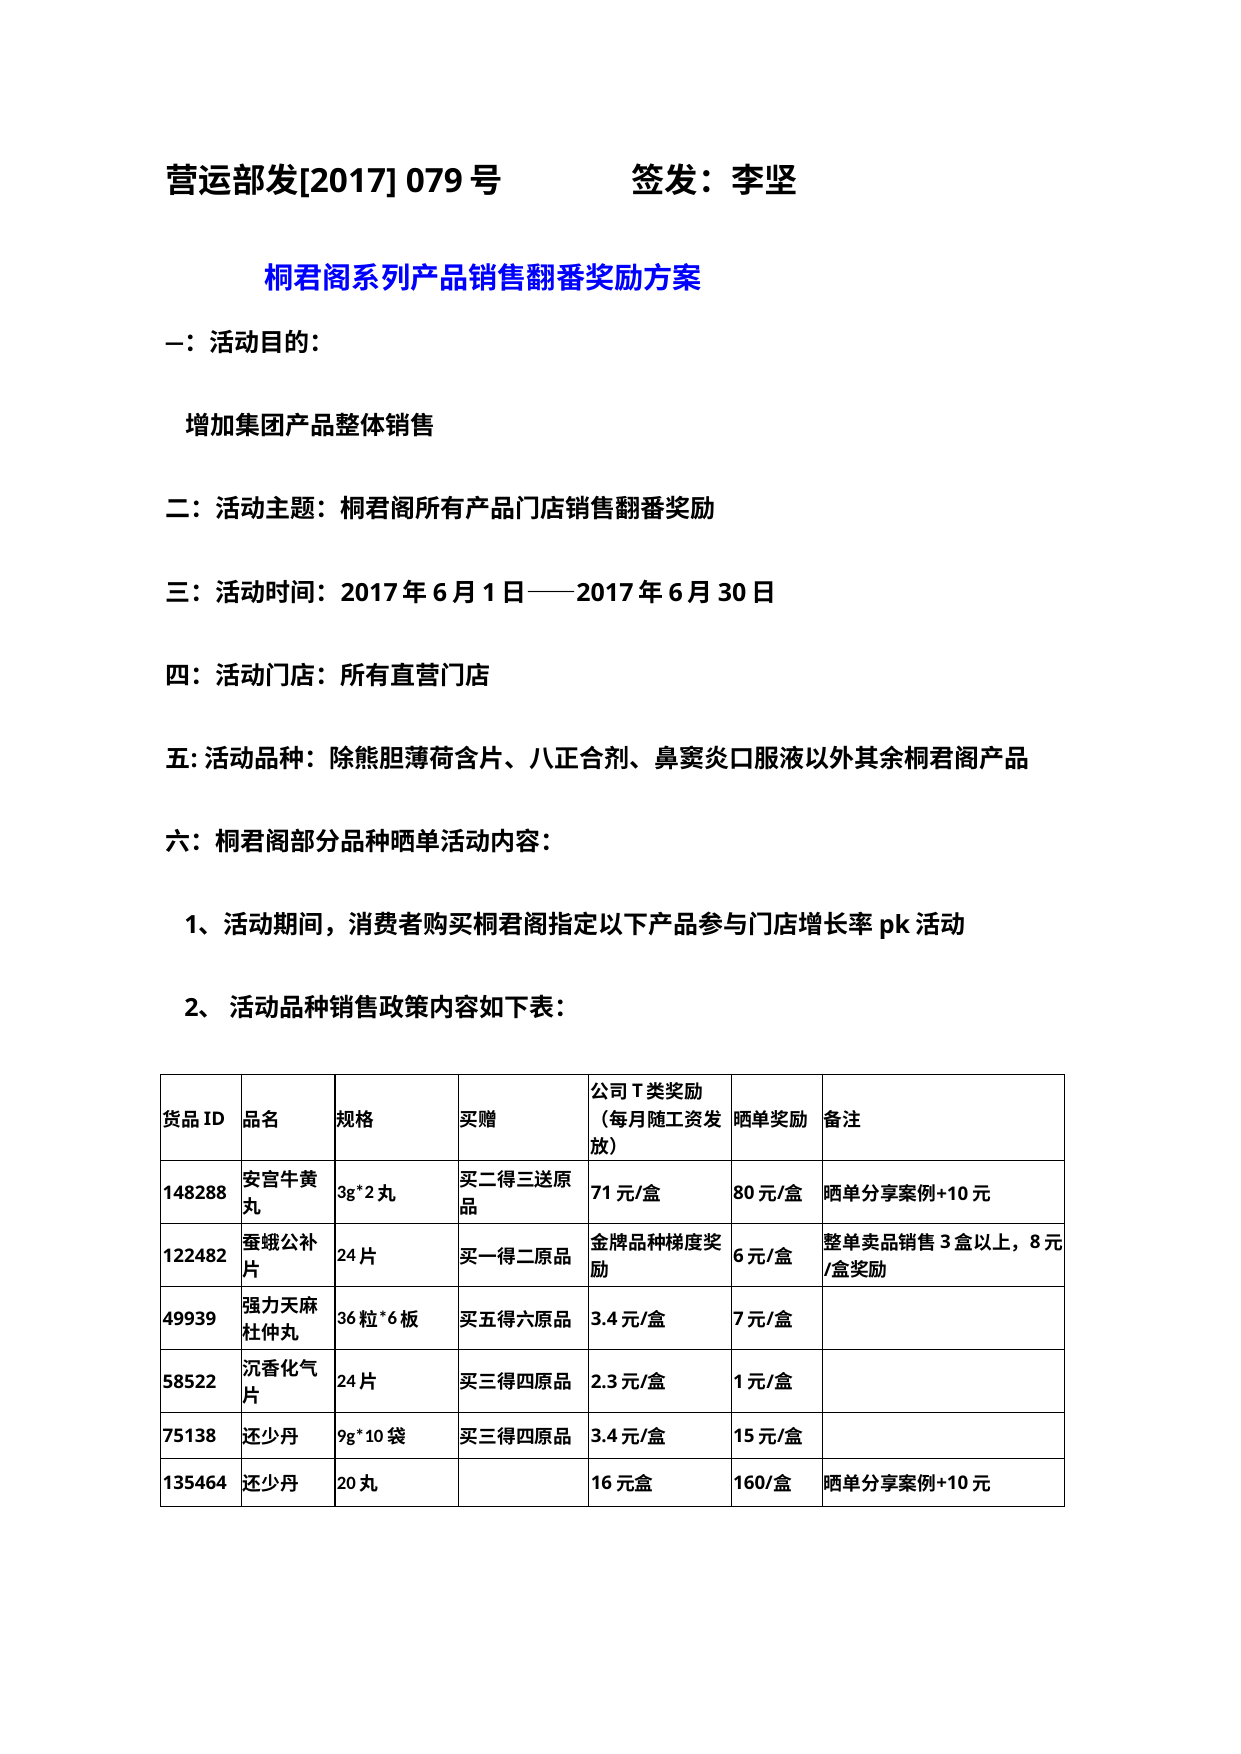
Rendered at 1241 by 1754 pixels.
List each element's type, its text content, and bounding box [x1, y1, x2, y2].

table_cell 58522 [161, 1350, 241, 1412]
table_header 晒单奖励 [732, 1075, 822, 1160]
table_cell 9g*10袋 [336, 1413, 458, 1458]
table_cell [823, 1350, 1064, 1412]
table_cell 135464 [161, 1459, 241, 1506]
text 一：活动目的： [165, 308, 950, 373]
text 四：活动门店：所有直营门店 [165, 641, 1075, 706]
table_cell 1元/盒 [732, 1350, 822, 1412]
list 1、活动期间，消费者购买桐君阁指定以下产品参与门店增长率pk活动 [184, 890, 1075, 955]
text 三：活动时间：2017年6月1日——2017年6月30日 [165, 558, 1075, 623]
table_cell 3g*2丸 [336, 1161, 458, 1223]
table_cell 沉香化气片 [242, 1350, 334, 1412]
table_cell 安宫牛黄丸 [242, 1161, 334, 1223]
table_cell 2.3元/盒 [589, 1350, 731, 1412]
table_cell 71元/盒 [589, 1161, 731, 1223]
table_header 货品ID [161, 1075, 241, 1160]
table_cell [459, 1459, 588, 1506]
table_cell 24片 [336, 1350, 458, 1412]
table_cell 75138 [161, 1413, 241, 1458]
table_cell [823, 1287, 1064, 1349]
table_cell 36粒*6板 [336, 1287, 458, 1349]
table_cell 6元/盒 [732, 1224, 822, 1286]
table_cell 强力天麻杜仲丸 [242, 1287, 334, 1349]
table_cell 160/盒 [732, 1459, 822, 1506]
table_cell 16元盒 [589, 1459, 731, 1506]
table_cell 买一得二原品 [459, 1224, 588, 1286]
table_cell 122482 [161, 1224, 241, 1286]
text 六：桐君阁部分品种晒单活动内容： [165, 807, 1075, 872]
text 二：活动主题：桐君阁所有产品门店销售翻番奖励 [165, 474, 1075, 539]
table_cell 晒单分享案例+10元 [823, 1161, 1064, 1223]
table_cell 3.4元/盒 [589, 1287, 731, 1349]
table_header 备注 [823, 1075, 1064, 1160]
table_cell 晒单分享案例+10元 [823, 1459, 1064, 1506]
table_header 规格 [336, 1075, 458, 1160]
table_cell 买三得四原品 [459, 1350, 588, 1412]
table_cell 148288 [161, 1161, 241, 1223]
table_cell 80元/盒 [732, 1161, 822, 1223]
table_cell 整单卖品销售3盒以上，8元/盒奖励 [823, 1224, 1064, 1286]
table_cell 还少丹 [242, 1413, 334, 1458]
table_cell 蚕蛾公补片 [242, 1224, 334, 1286]
table_cell [823, 1413, 1064, 1458]
table_header 公司T类奖励（每月随工资发放） [589, 1075, 731, 1160]
table_header 买赠 [459, 1075, 588, 1160]
table_cell 15元/盒 [732, 1413, 822, 1458]
text 桐君阁系列产品销售翻番奖励方案 [165, 243, 950, 308]
table_cell 买二得三送原品 [459, 1161, 588, 1223]
table_cell 买三得四原品 [459, 1413, 588, 1458]
text 五: 活动品种：除熊胆薄荷含片、八正合剂、鼻窦炎口服液以外其余桐君阁产品 [165, 724, 1075, 789]
table_cell 还少丹 [242, 1459, 334, 1506]
table_cell 20丸 [336, 1459, 458, 1506]
table_header 品名 [242, 1075, 334, 1160]
table_cell 3.4元/盒 [589, 1413, 731, 1458]
table_cell 买五得六原品 [459, 1287, 588, 1349]
table_cell 7元/盒 [732, 1287, 822, 1349]
list 2、 活动品种销售政策内容如下表： [184, 973, 1075, 1038]
table_cell 金牌品种梯度奖励 [589, 1224, 731, 1286]
table_cell 24片 [336, 1224, 458, 1286]
text 增加集团产品整体销售 [165, 391, 1075, 456]
text 营运部发[2017] 079号 签发：李坚 [165, 146, 1075, 211]
table_cell 49939 [161, 1287, 241, 1349]
